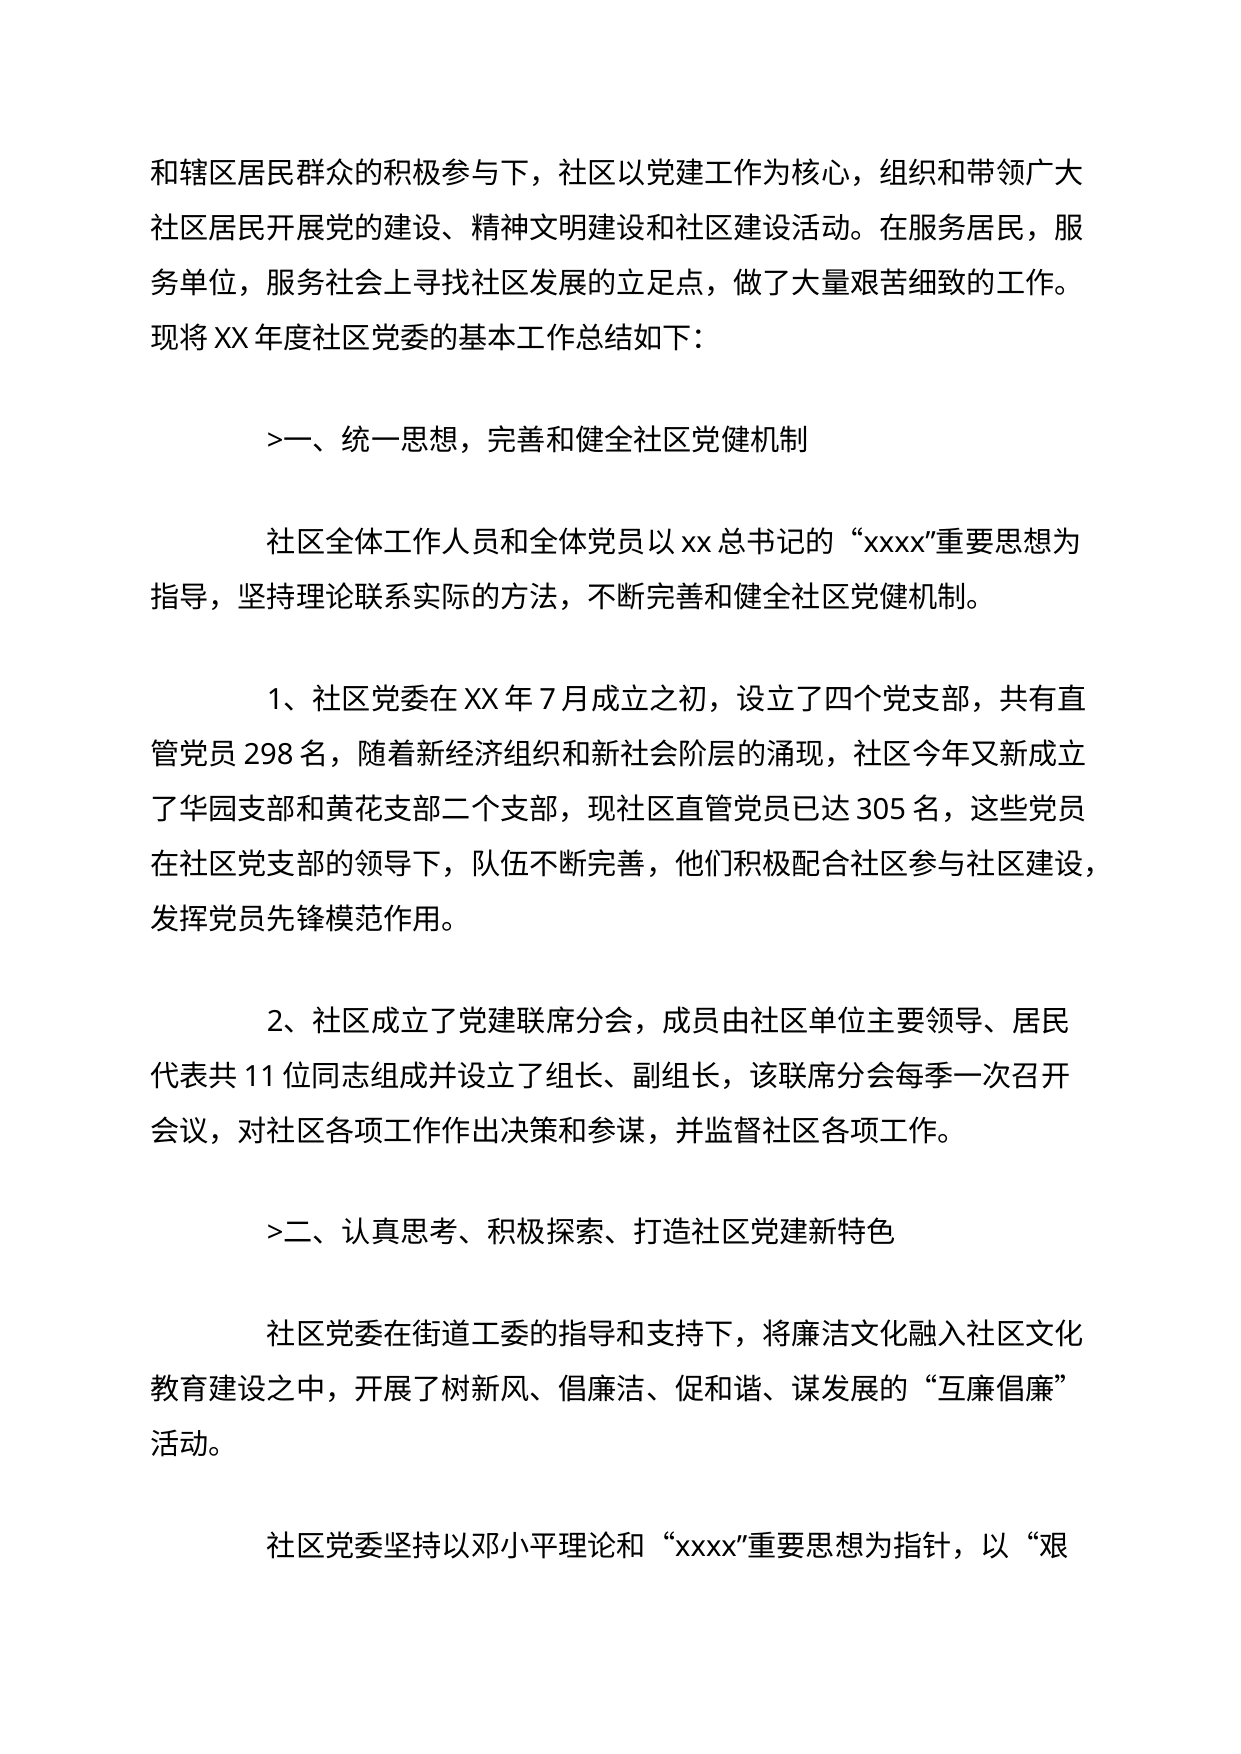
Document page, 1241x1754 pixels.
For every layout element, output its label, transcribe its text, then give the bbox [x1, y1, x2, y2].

text >一、统一思想，完善和健全社区党健机制 [150, 417, 1090, 459]
text 1、社区党委在XX年7月成立之初，设立了四个党支部，共有直管党员298名，随着新经济组织和新社会阶层的涌现，社区今年又新成立了华园支部和黄花支部二个支部，现社区直管党员已达305名，这些党员在社区党支部的领导下，队伍不断完善，他们积极配合社区参与社区建设，发挥党员先锋模范作用。 [150, 675, 1090, 938]
text 社区党委在街道工委的指导和支持下，将廉洁文化融入社区文化教育建设之中，开展了树新风、倡廉洁、促和谐、谋发展的“互廉倡廉”活动。 [150, 1311, 1090, 1463]
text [150, 150, 1090, 357]
text 社区全体工作人员和全体党员以xx总书记的“xxxx”重要思想为指导，坚持理论联系实际的方法，不断完善和健全社区党健机制。 [150, 519, 1090, 616]
text 2、社区成立了党建联席分会，成员由社区单位主要领导、居民代表共11位同志组成并设立了组长、副组长，该联席分会每季一次召开会议，对社区各项工作作出决策和参谋，并监督社区各项工作。 [150, 997, 1090, 1149]
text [150, 1522, 1090, 1565]
text >二、认真思考、积极探索、打造社区党建新特色 [150, 1209, 1090, 1251]
